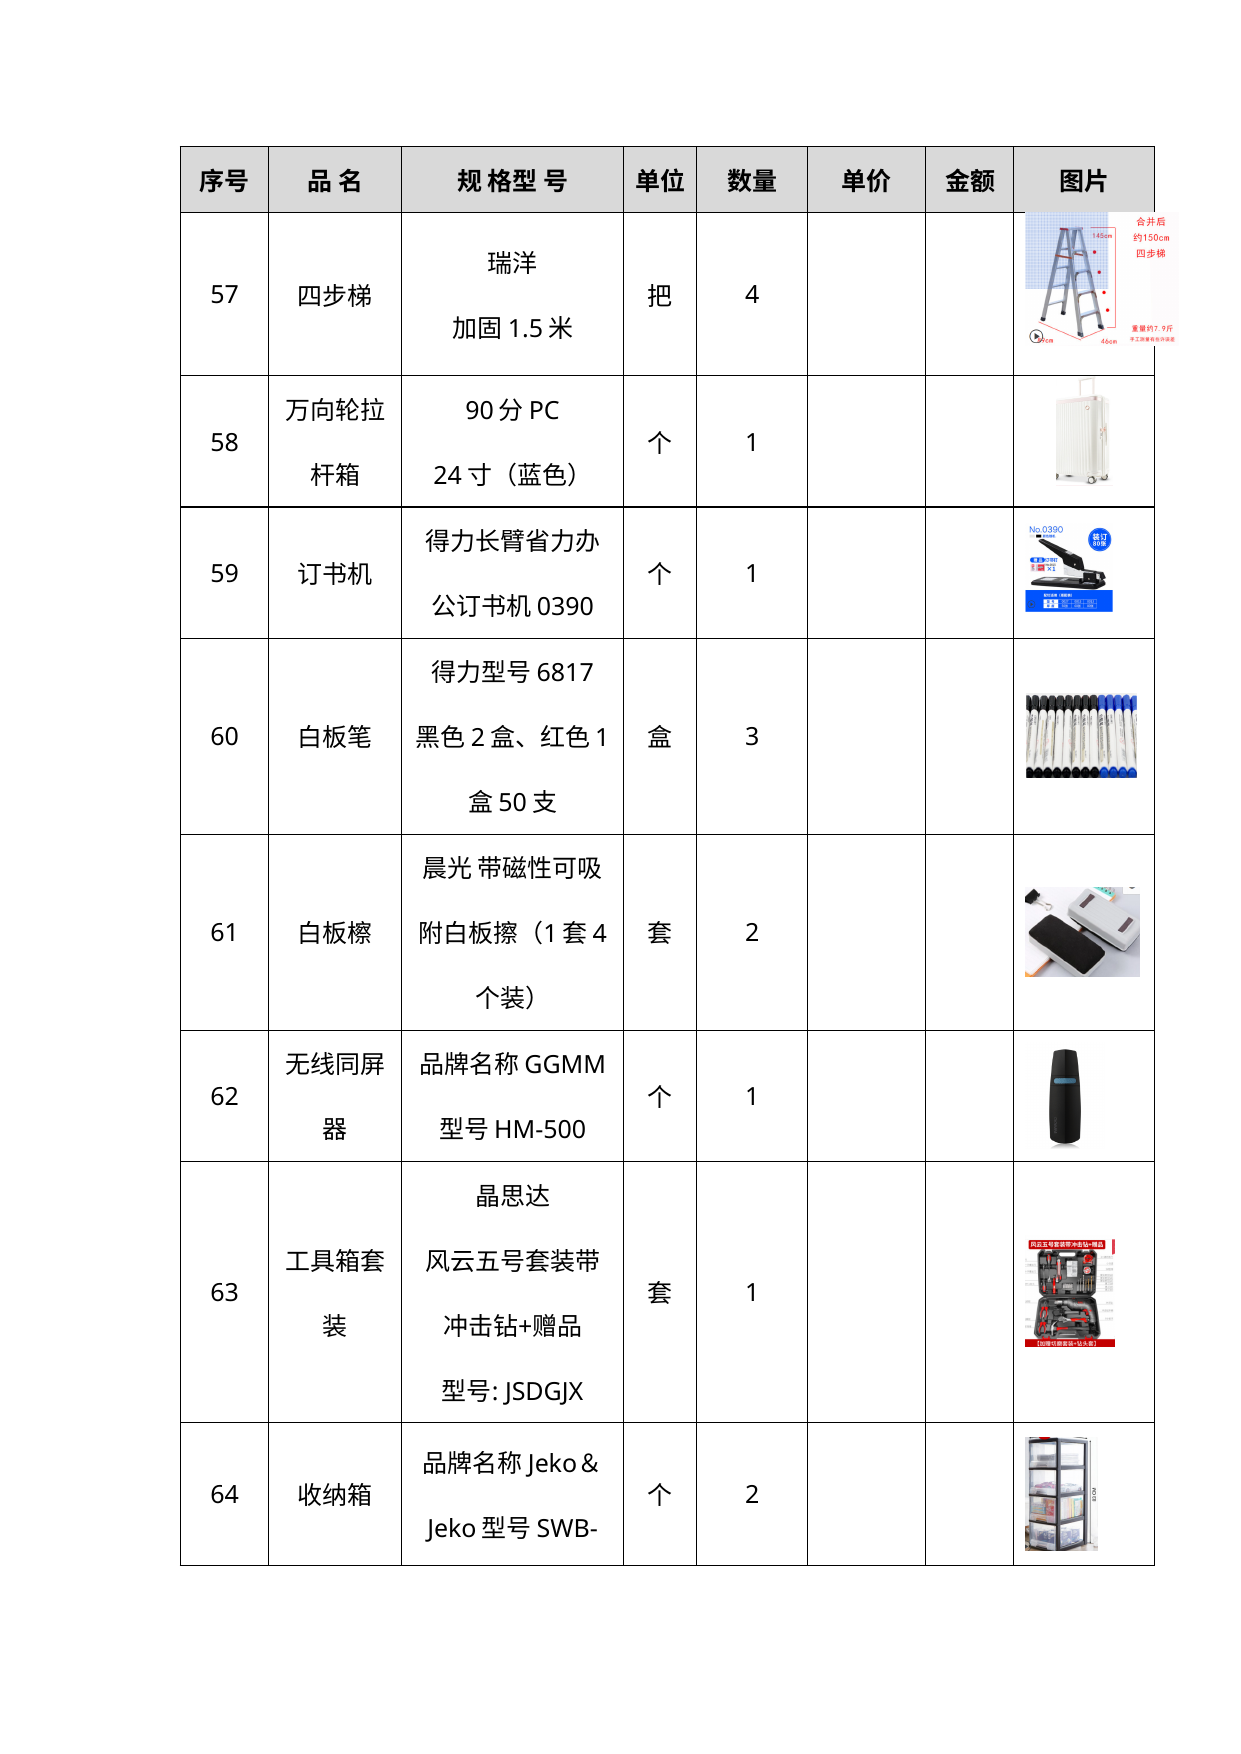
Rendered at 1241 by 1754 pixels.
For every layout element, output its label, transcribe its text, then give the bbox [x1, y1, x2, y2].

table_cell 2 [697, 1423, 807, 1565]
table_header 序号 [181, 147, 268, 212]
table_cell 60 [181, 639, 268, 833]
table_header 图片 [1014, 147, 1154, 212]
picture [1025, 693, 1137, 778]
table_cell 白板檫 [269, 835, 401, 1029]
table_cell [1014, 639, 1154, 833]
table_cell 得力型号6817 黑色2盒、红色1盒50支 [402, 639, 623, 833]
table_cell [1014, 376, 1154, 506]
picture [1025, 212, 1179, 346]
table_cell [1014, 1031, 1154, 1161]
table_cell [926, 1162, 1013, 1422]
table_cell [808, 1423, 925, 1565]
table_cell [926, 639, 1013, 833]
table_cell 晨光 带磁性可吸附白板擦（1套4个装） [402, 835, 623, 1029]
table_cell 58 [181, 376, 268, 506]
table_cell 1 [697, 1162, 807, 1422]
table_cell 4 [697, 213, 807, 375]
table_cell 把 [624, 213, 696, 375]
table_header 品 名 [269, 147, 401, 212]
picture [1056, 376, 1113, 486]
table_cell 62 [181, 1031, 268, 1161]
table_cell [808, 376, 925, 506]
table_cell 90分PC 24寸（蓝色） [402, 376, 623, 506]
table_cell 个 [624, 1423, 696, 1565]
table_cell 套 [624, 1162, 696, 1422]
table_cell 61 [181, 835, 268, 1029]
table_cell [808, 508, 925, 637]
table_cell 个 [624, 1031, 696, 1161]
table_cell 品牌名称GGMM 型号HM-500 [402, 1031, 623, 1161]
table_cell [926, 213, 1013, 375]
table_header 数量 [697, 147, 807, 212]
table_cell 3 [697, 639, 807, 833]
table_cell 白板笔 [269, 639, 401, 833]
table_header 单价 [808, 147, 925, 212]
table_header 单位 [624, 147, 696, 212]
table_cell 盒 [624, 639, 696, 833]
table_header 金额 [926, 147, 1013, 212]
table_cell 1 [697, 1031, 807, 1161]
table_cell [1014, 1162, 1154, 1422]
table_cell 瑞洋 加固 1.5米 [402, 213, 623, 375]
picture [1025, 1437, 1098, 1551]
table_cell 晶思达 风云五号套装带冲击钻+赠品 型号: JSDGJX [402, 1162, 623, 1422]
table_cell 1 [697, 508, 807, 637]
table_cell [1014, 1423, 1154, 1565]
picture [1025, 1235, 1115, 1347]
table_cell [808, 1162, 925, 1422]
picture [1025, 523, 1113, 612]
table_cell 订书机 [269, 508, 401, 637]
table_cell 套 [624, 835, 696, 1029]
picture [1025, 1042, 1105, 1149]
table_cell 2 [697, 835, 807, 1029]
table_cell 个 [624, 508, 696, 637]
table_cell 四步梯 [269, 213, 401, 375]
table_cell [808, 639, 925, 833]
table_cell 得力长臂省力办公订书机 0390 [402, 508, 623, 637]
table_cell [926, 835, 1013, 1029]
table_cell 59 [181, 508, 268, 637]
table_cell [1014, 508, 1154, 637]
table_cell 63 [181, 1162, 268, 1422]
table_cell [926, 508, 1013, 637]
table_cell 无线同屏器 [269, 1031, 401, 1161]
picture [1025, 887, 1140, 977]
table_cell [926, 1031, 1013, 1161]
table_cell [402, 1423, 623, 1565]
table_cell [808, 213, 925, 375]
table_cell 1 [697, 376, 807, 506]
table_cell 64 [181, 1423, 268, 1565]
table_cell [926, 1423, 1013, 1565]
table_cell [808, 835, 925, 1029]
table_cell 工具箱套装 [269, 1162, 401, 1422]
table_cell [808, 1031, 925, 1161]
table_cell 57 [181, 213, 268, 375]
table_cell [1014, 835, 1154, 1029]
table_cell [926, 376, 1013, 506]
table_header 规 格型 号 [402, 147, 623, 212]
table_cell 万向轮拉杆箱 [269, 376, 401, 506]
table_cell 个 [624, 376, 696, 506]
table_cell 收纳箱 [269, 1423, 401, 1565]
table_cell [1014, 213, 1154, 375]
